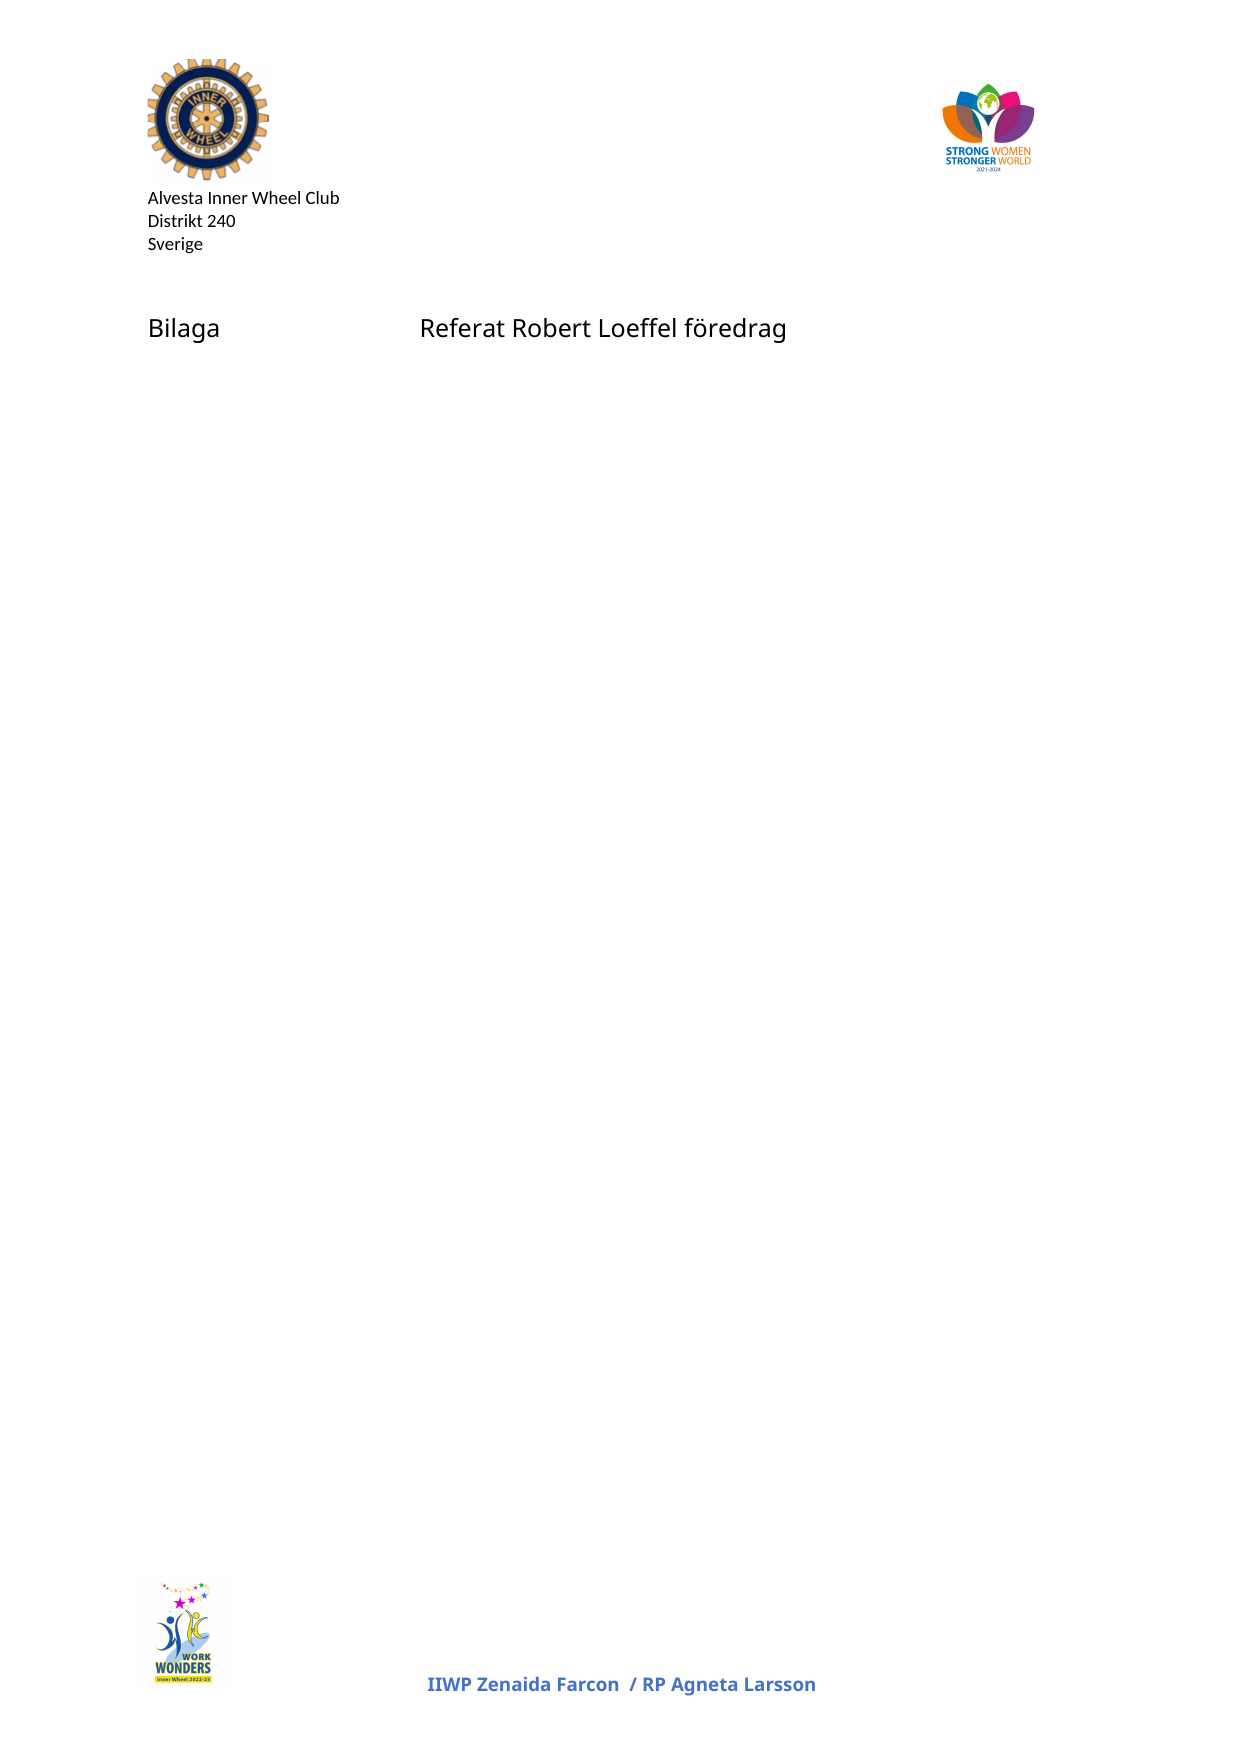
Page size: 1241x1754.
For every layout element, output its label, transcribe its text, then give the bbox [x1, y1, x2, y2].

text Bilaga Referat Robert Loeffel föredrag [148, 311, 1205, 345]
picture [132, 1576, 233, 1691]
picture [931, 71, 1046, 187]
